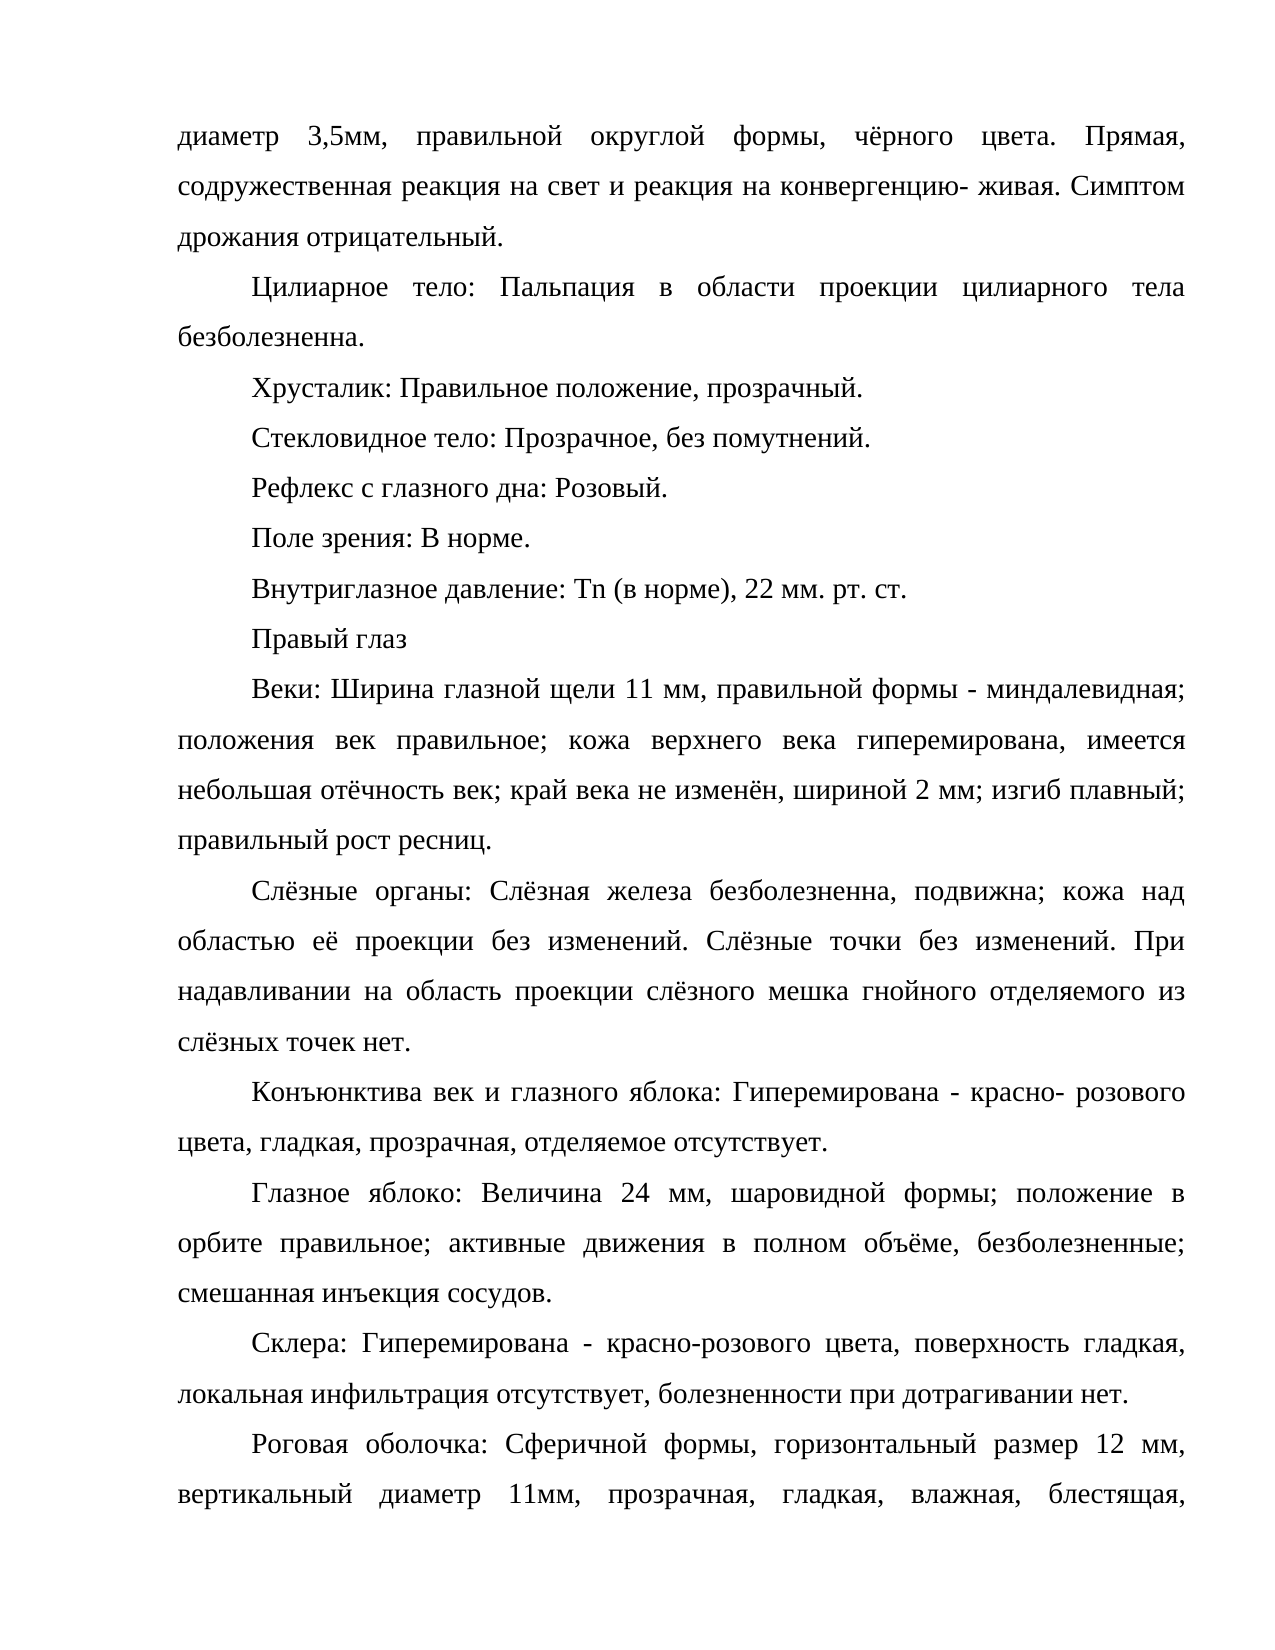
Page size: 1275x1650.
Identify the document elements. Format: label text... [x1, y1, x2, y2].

text Слёзные органы: Слёзная железа безболезненна, подвижна; кожа над областью её проекции без изменений. Слёзные точки без изменений. При надавливании на область проекции слёзного мешка гнойного отделяемого из слёзных точек нет. [177, 873, 1186, 1057]
text Рефлекс с глазного дна: Розовый. [177, 470, 1186, 504]
text Склера: Гиперемирована - красно-розового цвета, поверхность гладкая, локальная инфильтрация отсутствует, болезненности при дотрагивании нет. [177, 1326, 1186, 1409]
text Веки: Ширина глазной щели 11 мм, правильной формы - миндалевидная; положения век правильное; кожа верхнего века гиперемирована, имеется небольшая отёчность век; край века не изменён, шириной 2 мм; изгиб плавный; правильный рост ресниц. [177, 672, 1186, 856]
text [177, 118, 1186, 252]
text Глазное яблоко: Величина 24 мм, шаровидной формы; положение в орбите правильное; активные движения в полном объёме, безболезненные; смешанная инъекция сосудов. [177, 1175, 1186, 1309]
text Правый глаз [177, 621, 1186, 655]
text Внутриглазное давление: Tn (в норме), 22 мм. рт. ст. [177, 571, 1186, 604]
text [177, 1426, 1186, 1510]
text Хрусталик: Правильное положение, прозрачный. [177, 370, 1186, 403]
text Стекловидное тело: Прозрачное, без помутнений. [177, 420, 1186, 453]
text Конъюнктива век и глазного яблока: Гиперемирована - красно- розового цвета, гладкая, прозрачная, отделяемое отсутствует. [177, 1074, 1186, 1158]
text Цилиарное тело: Пальпация в области проекции цилиарного тела безболезненна. [177, 269, 1186, 353]
text Поле зрения: В норме. [177, 521, 1186, 554]
